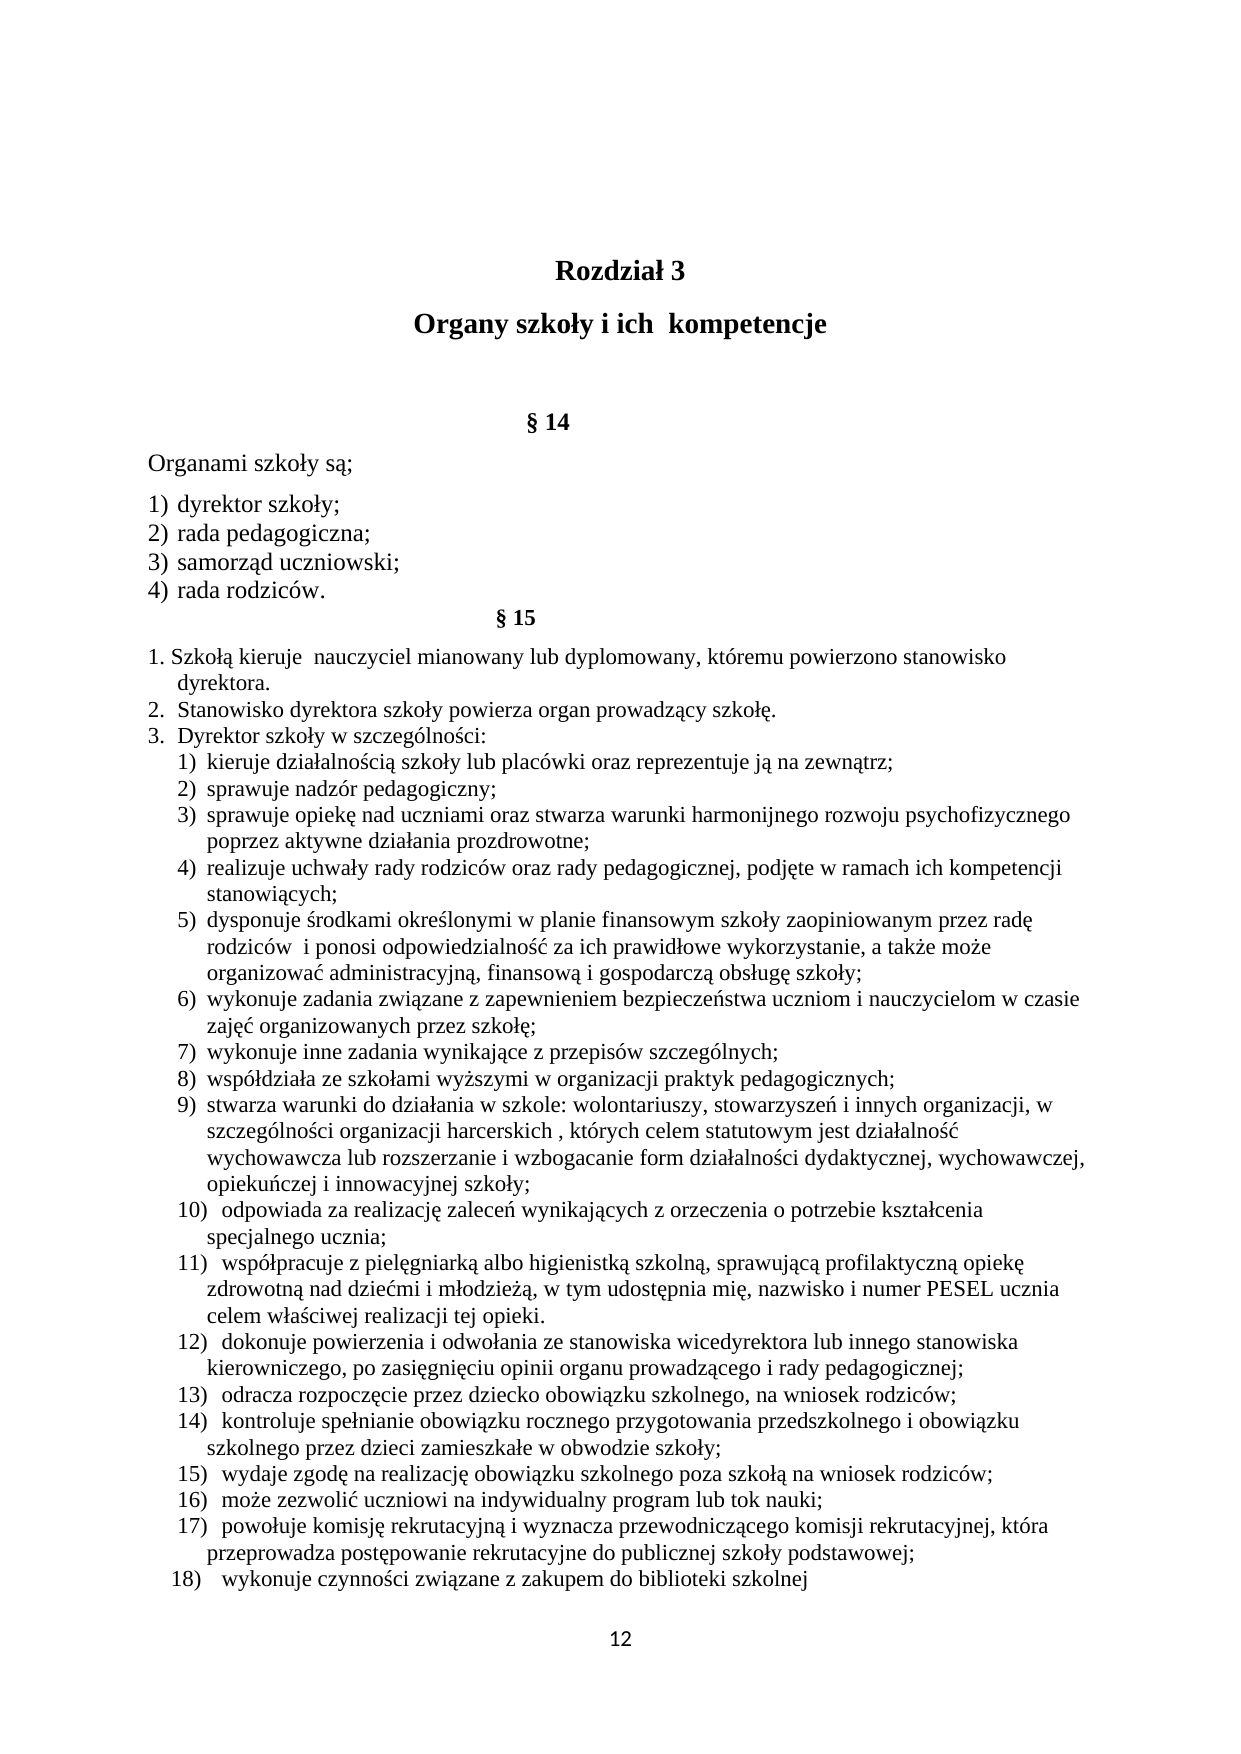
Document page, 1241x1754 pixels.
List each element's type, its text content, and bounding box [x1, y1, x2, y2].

text 1) dyrektor szkoły; [148, 489, 1093, 518]
text 10) odpowiada za realizację zaleceń wynikających z orzeczenia o potrzebie kształcenia specjalnego ucznia; [177, 1196, 1093, 1249]
text 4) rada rodziców. [148, 575, 1093, 604]
text 6) wykonuje zadania związane z zapewnieniem bezpieczeństwa uczniom i nauczycielom w czasie zajęć organizowanych przez szkołę; [177, 986, 1093, 1038]
text 15) wydaje zgodę na realizację obowiązku szkolnego poza szkołą na wniosek rodziców; [177, 1460, 1093, 1486]
text 1) kieruje działalnością szkoły lub placówki oraz reprezentuje ją na zewnątrz; [177, 748, 1093, 775]
text Organy szkoły i ich kompetencje [148, 306, 1093, 339]
text 17) powołuje komisję rekrutacyjną i wyznacza przewodniczącego komisji rekrutacyjnej, która przeprowadza postępowanie rekrutacyjne do publicznej szkoły podstawowej; [177, 1513, 1093, 1565]
text § 15 [148, 604, 1093, 630]
text 16) może zezwolić uczniowi na indywidualny program lub tok nauki; [177, 1486, 1093, 1513]
text 9) stwarza warunki do działania w szkole: wolontariuszy, stowarzyszeń i innych organizacji, w szczególności organizacji harcerskich , których celem statutowym jest działalność wychowawcza lub rozszerzanie i wzbogacanie form działalności dydaktycznej, wychowawczej, opiekuńczej i innowacyjnej szkoły; [177, 1091, 1093, 1196]
text 1. Szkołą kieruje nauczyciel mianowany lub dyplomowany, któremu powierzono stanowisko dyrektora. [148, 643, 1093, 696]
text 14) kontroluje spełnianie obowiązku rocznego przygotowania przedszkolnego i obowiązku szkolnego przez dzieci zamieszkałe w obwodzie szkoły; [177, 1407, 1093, 1460]
text 18) wykonuje czynności związane z zakupem do biblioteki szkolnej [148, 1565, 1093, 1592]
text 5) dysponuje środkami określonymi w planie finansowym szkoły zaopiniowanym przez radę rodziców i ponosi odpowiedzialność za ich prawidłowe wykorzystanie, a także może organizować administracyjną, finansową i gospodarczą obsługę szkoły; [177, 906, 1093, 986]
text Rozdział 3 [148, 253, 1093, 287]
text 2. Stanowisko dyrektora szkoły powierza organ prowadzący szkołę. [148, 696, 1093, 722]
text 2) rada pedagogiczna; [148, 518, 1093, 547]
text 3. Dyrektor szkoły w szczególności: [148, 722, 1093, 748]
text 3) samorząd uczniowski; [148, 547, 1093, 575]
text Organami szkoły są; [148, 448, 1093, 477]
text 3) sprawuje opiekę nad uczniami oraz stwarza warunki harmonijnego rozwoju psychofizycznego poprzez aktywne działania prozdrowotne; [177, 801, 1093, 854]
text 13) odracza rozpoczęcie przez dziecko obowiązku szkolnego, na wniosek rodziców; [177, 1381, 1093, 1407]
text 12) dokonuje powierzenia i odwołania ze stanowiska wicedyrektora lub innego stanowiska kierowniczego, po zasięgnięciu opinii organu prowadzącego i rady pedagogicznej; [177, 1328, 1093, 1381]
text 7) wykonuje inne zadania wynikające z przepisów szczególnych; [177, 1038, 1093, 1064]
text 2) sprawuje nadzór pedagogiczny; [177, 775, 1093, 801]
text 4) realizuje uchwały rady rodziców oraz rady pedagogicznej, podjęte w ramach ich kompetencji stanowiących; [177, 854, 1093, 906]
text 8) współdziała ze szkołami wyższymi w organizacji praktyk pedagogicznych; [177, 1064, 1093, 1091]
text § 14 [148, 407, 1093, 435]
text 11) współpracuje z pielęgniarką albo higienistką szkolną, sprawującą profilaktyczną opiekę zdrowotną nad dziećmi i młodzieżą, w tym udostępnia mię, nazwisko i numer PESEL ucznia celem właściwej realizacji tej opieki. [177, 1249, 1093, 1328]
